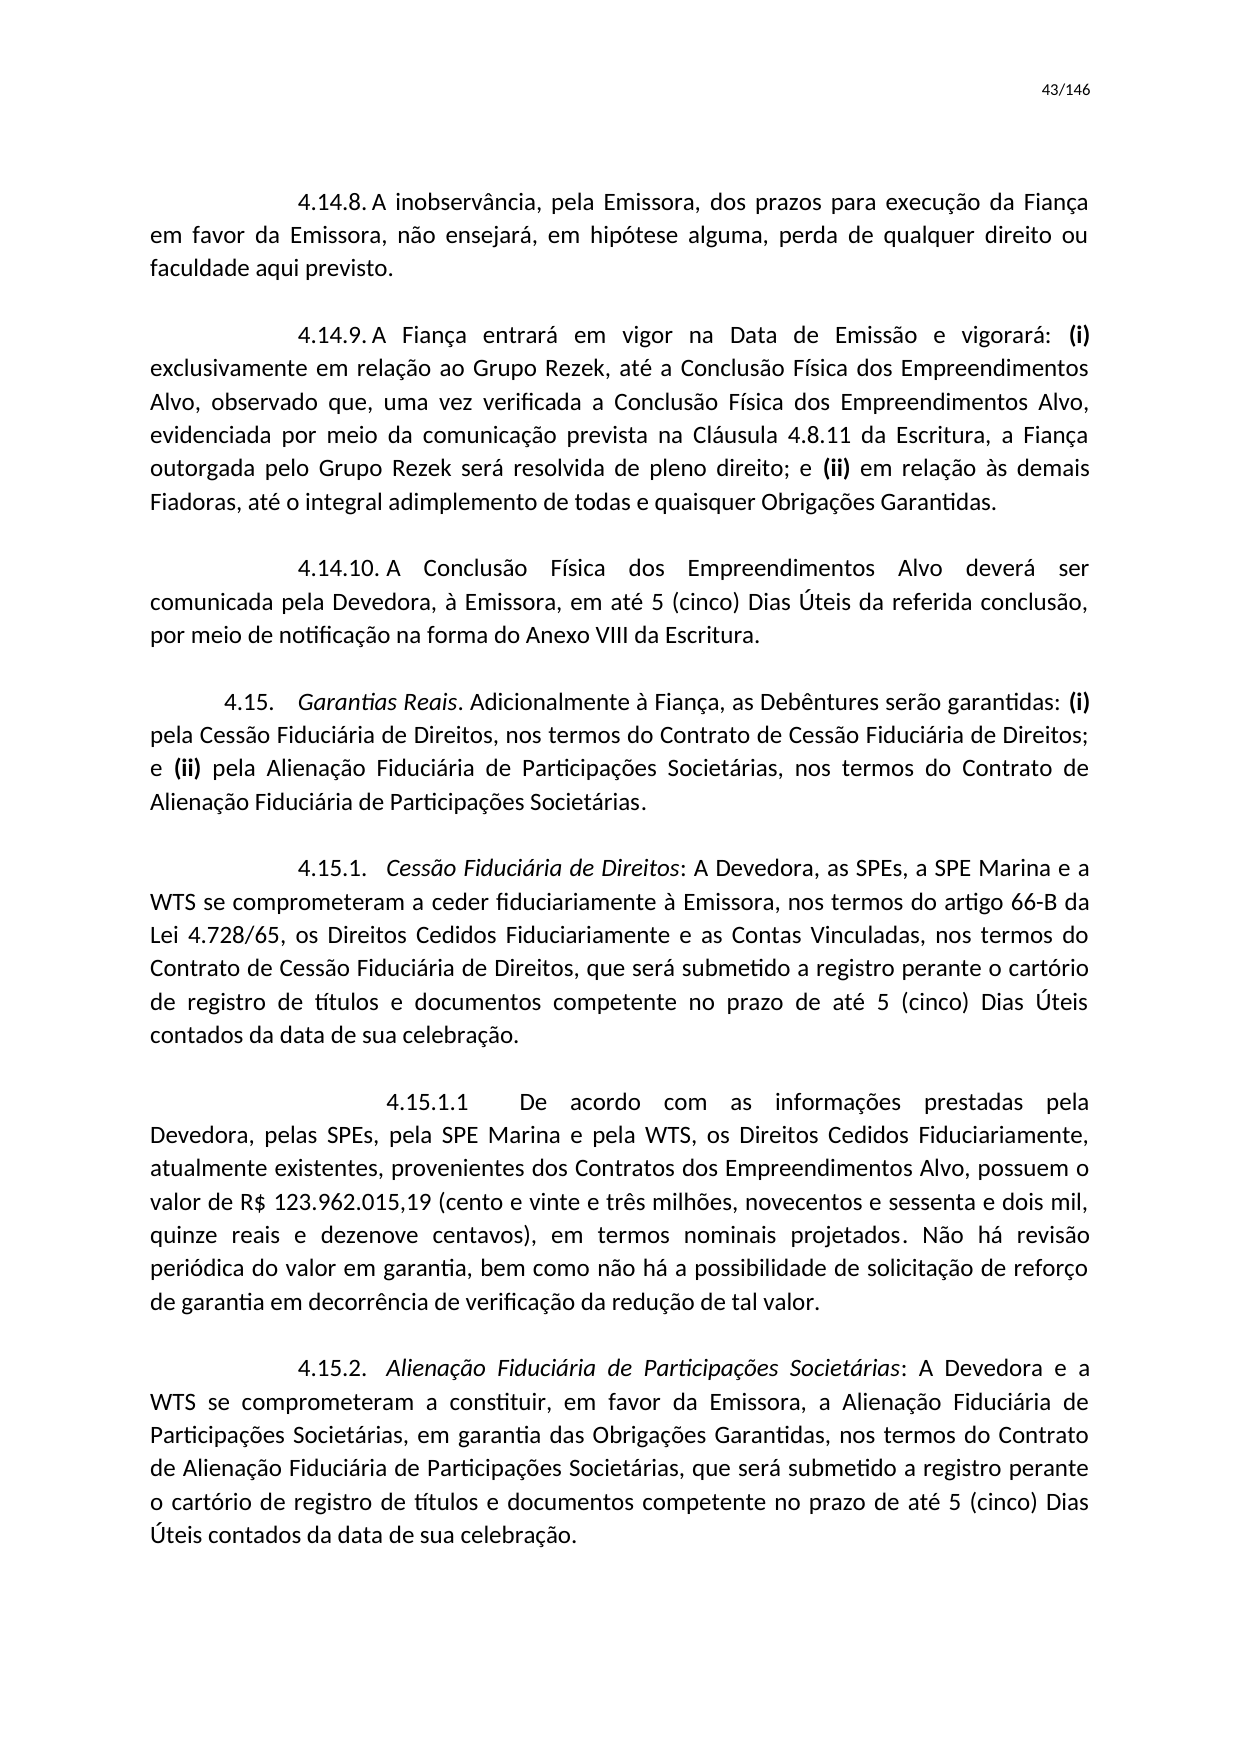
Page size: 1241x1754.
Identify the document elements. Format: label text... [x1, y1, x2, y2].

list Garantias Reais. Adicionalmente à Fiança, as Debêntures serão garantidas: (i) pela Cessão Fiduciária de Direitos, nos termos do Contrato de Cessão Fiduciária de Direitos; e (ii) pela Alienação Fiduciária de Participações Societárias, nos termos do Contrato de Alienação Fiduciária de Participações Societárias. [150, 683, 1090, 817]
list Alienação Fiduciária de Participações Societárias: A Devedora e a WTS se comprometeram a constituir, em favor da Emissora, a Alienação Fiduciária de Participações Societárias, em garantia das Obrigações Garantidas, nos termos do Contrato de Alienação Fiduciária de Participações Societárias, que será submetido a registro perante o cartório de registro de títulos e documentos competente no prazo de até 5 (cinco) Dias Úteis contados da data de sua celebração. [150, 1350, 1090, 1550]
list A Fiança entrará em vigor na Data de Emissão e vigorará: (i) exclusivamente em relação ao Grupo Rezek, até a Conclusão Física dos Empreendimentos Alvo, observado que, uma vez verificada a Conclusão Física dos Empreendimentos Alvo, evidenciada por meio da comunicação prevista na Cláusula 4.8.11 da Escritura, a Fiança outorgada pelo Grupo Rezek será resolvida de pleno direito; e (ii) em relação às demais Fiadoras, até o integral adimplemento de todas e quaisquer Obrigações Garantidas. [150, 317, 1090, 517]
list A inobservância, pela Emissora, dos prazos para execução da Fiança em favor da Emissora, não ensejará, em hipótese alguma, perda de qualquer direito ou faculdade aqui previsto. [150, 183, 1090, 283]
list A Conclusão Física dos Empreendimentos Alvo deverá ser comunicada pela Devedora, à Emissora, em até 5 (cinco) Dias Úteis da referida conclusão, por meio de notificação na forma do Anexo VIII da Escritura. [150, 550, 1090, 650]
list De acordo com as informações prestadas pela Devedora, pelas SPEs, pela SPE Marina e pela WTS, os Direitos Cedidos Fiduciariamente, atualmente existentes, provenientes dos Contratos dos Empreendimentos Alvo, possuem o valor de R$ 123.962.015,19 (cento e vinte e três milhões, novecentos e sessenta e dois mil, quinze reais e dezenove centavos), em termos nominais projetados. Não há revisão periódica do valor em garantia, bem como não há a possibilidade de solicitação de reforço de garantia em decorrência de verificação da redução de tal valor. [150, 1083, 1090, 1317]
list Cessão Fiduciária de Direitos: A Devedora, as SPEs, a SPE Marina e a WTS se comprometeram a ceder fiduciariamente à Emissora, nos termos do artigo 66-B da Lei 4.728/65, os Direitos Cedidos Fiduciariamente e as Contas Vinculadas, nos termos do Contrato de Cessão Fiduciária de Direitos, que será submetido a registro perante o cartório de registro de títulos e documentos competente no prazo de até 5 (cinco) Dias Úteis contados da data de sua celebração. [150, 850, 1090, 1050]
